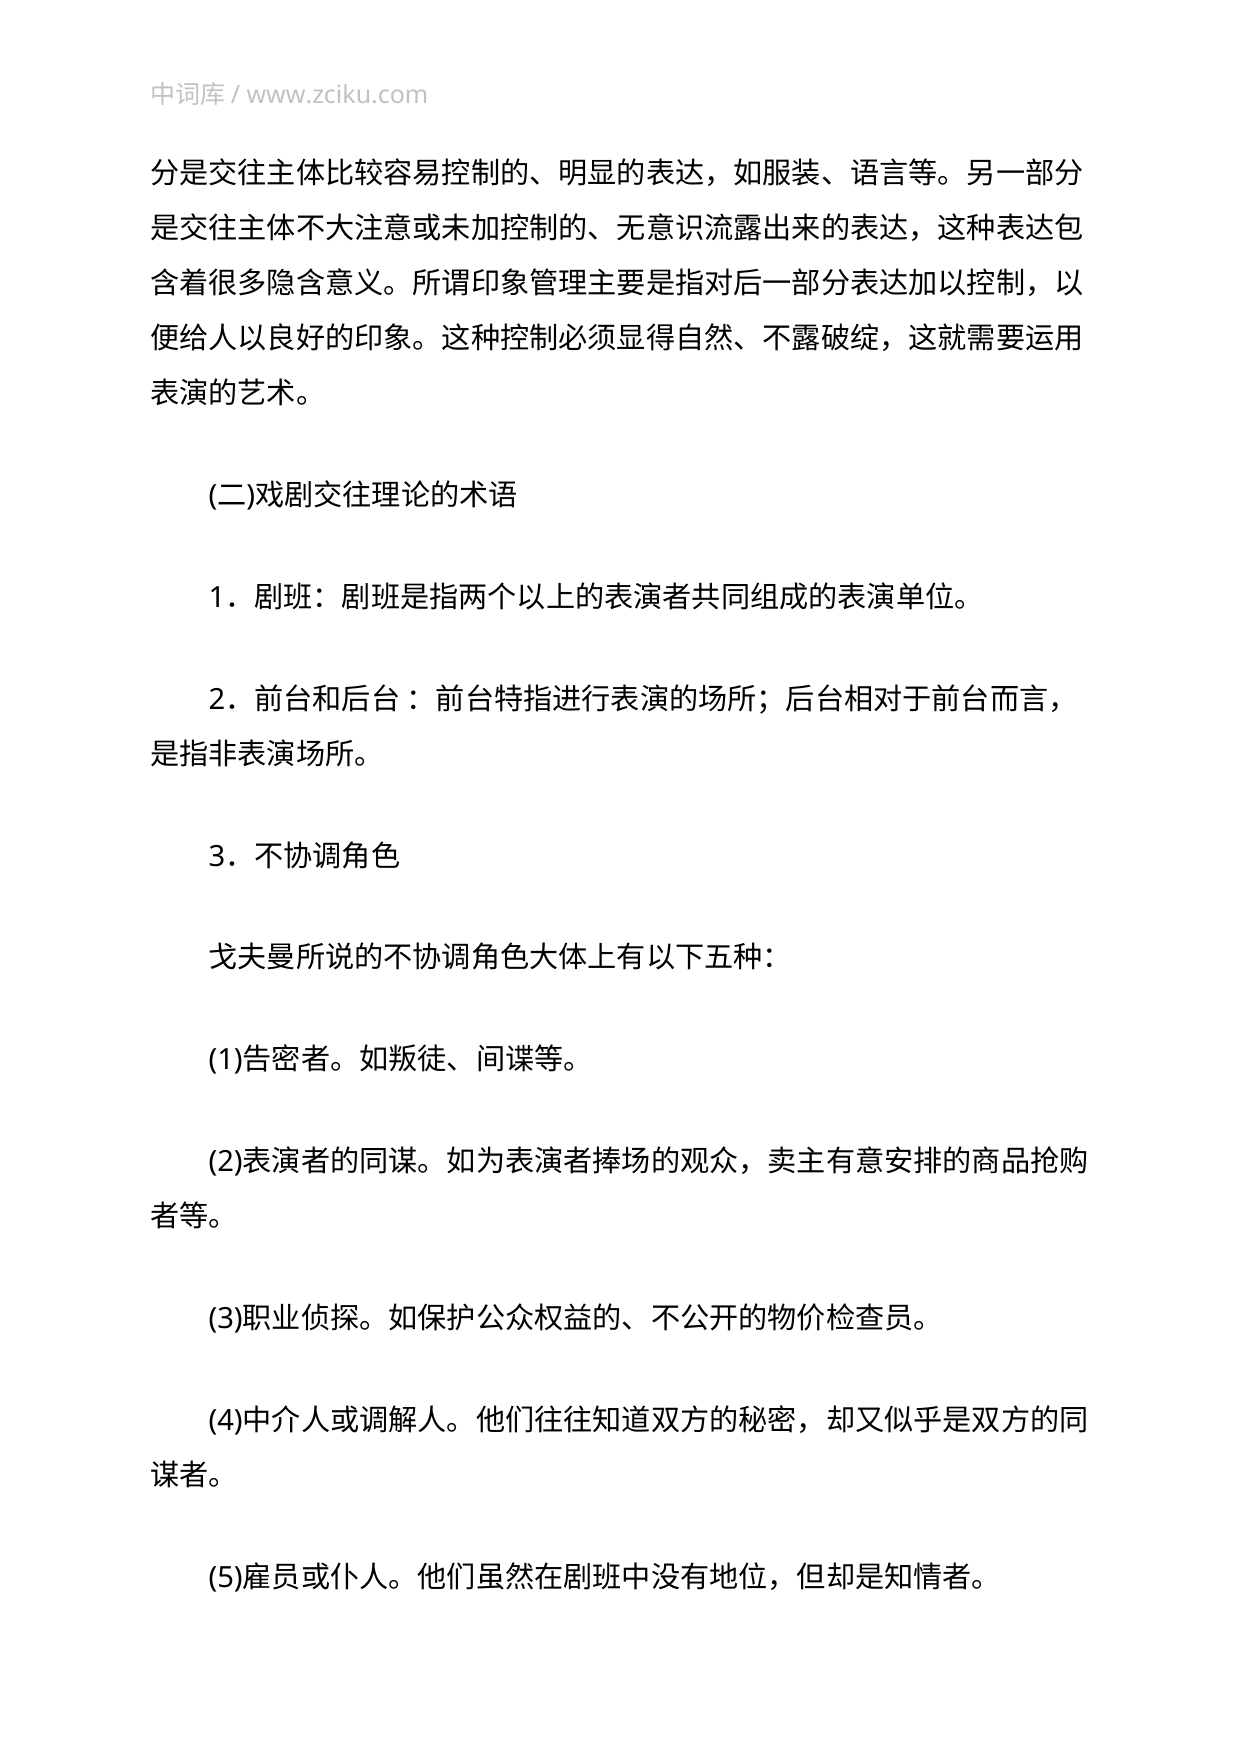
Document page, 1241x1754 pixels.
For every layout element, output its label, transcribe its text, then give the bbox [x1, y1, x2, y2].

text (2)表演者的同谋。如为表演者捧场的观众，卖主有意安排的商品抢购者等。 [150, 1138, 1090, 1235]
text 2．前台和后台 ：前台特指进行表演的场所；后台相对于前台而言，是指非表演场所。 [150, 675, 1090, 773]
text (二)戏剧交往理论的术语 [150, 471, 1090, 514]
text (4)中介人或调解人。他们往往知道双方的秘密，却又似乎是双方的同谋者。 [150, 1397, 1090, 1494]
text (1)告密者。如叛徒、间谍等。 [150, 1036, 1090, 1078]
text 3．不协调角色 [150, 832, 1090, 874]
text 戈夫曼所说的不协调角色大体上有以下五种： [150, 934, 1090, 976]
text 1．剧班：剧班是指两个以上的表演者共同组成的表演单位。 [150, 573, 1090, 616]
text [150, 150, 1090, 412]
text (5)雇员或仆人。他们虽然在剧班中没有地位，但却是知情者。 [150, 1553, 1090, 1596]
text (3)职业侦探。如保护公众权益的、不公开的物价检查员。 [150, 1294, 1090, 1337]
